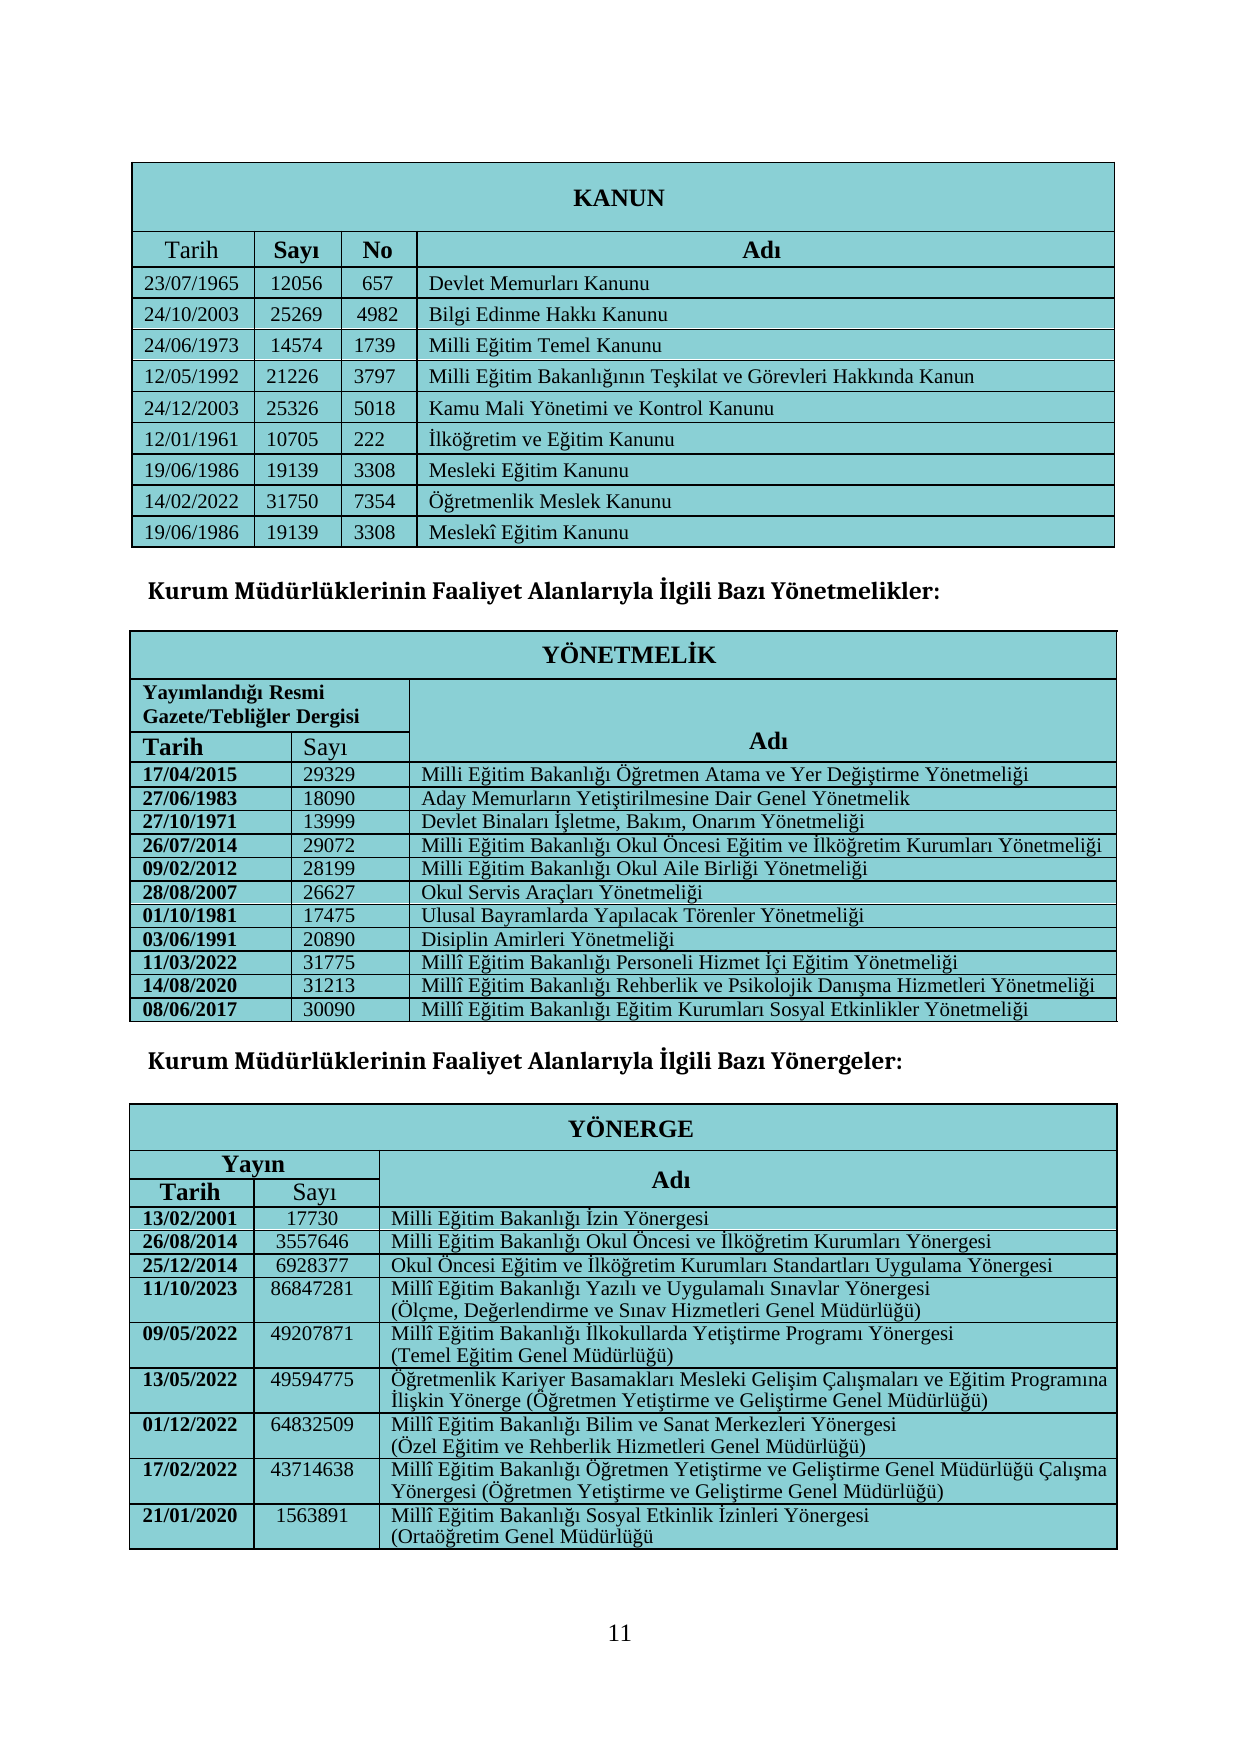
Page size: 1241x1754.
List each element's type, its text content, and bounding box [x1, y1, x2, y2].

table_cell 24/10/2003 [133, 299, 254, 328]
table_cell 31213 [292, 975, 409, 997]
table_cell Devlet Binaları İşletme, Bakım, Onarım Yönetmeliği [410, 811, 1116, 833]
table_cell 24/12/2003 [133, 392, 254, 422]
table_cell 3797 [342, 361, 416, 391]
table_cell 7354 [342, 486, 416, 515]
table_cell 13999 [292, 811, 409, 833]
table_cell 4982 [342, 299, 416, 328]
table_cell 24/06/1973 [133, 330, 254, 359]
table_cell Millî Eğitim Bakanlığı İlkokullarda Yetiştirme Programı Yönergesi (Temel Eğitim Genel Müdürlüğü) [380, 1323, 1116, 1367]
table_cell 19139 [255, 455, 341, 484]
table_cell 21226 [255, 361, 341, 391]
table_cell Tarih [131, 733, 291, 761]
table_cell Sayı [292, 733, 409, 761]
table_cell 25269 [255, 299, 341, 328]
table_cell Millî Eğitim Bakanlığı Yazılı ve Uygulamalı Sınavlar Yönergesi (Ölçme, Değerlendirme ve Sınav Hizmetleri Genel Müdürlüğü) [380, 1278, 1116, 1322]
table_cell Milli Eğitim Bakanlığı İzin Yönergesi [380, 1208, 1116, 1229]
table_cell Okul Öncesi Eğitim ve İlköğretim Kurumları Standartları Uygulama Yönergesi [380, 1255, 1116, 1276]
table_cell Sayı [255, 1180, 379, 1206]
table_cell 27/10/1971 [131, 811, 291, 833]
table_cell 08/06/2017 [131, 999, 291, 1021]
table_cell 14/08/2020 [131, 975, 291, 997]
table_cell 49207871 [255, 1323, 379, 1367]
table_cell 25326 [255, 392, 341, 422]
table_cell 14574 [255, 330, 341, 359]
table_cell 30090 [292, 999, 409, 1021]
table_cell Tarih [133, 232, 254, 266]
table_cell 18090 [292, 788, 409, 810]
table_cell 657 [342, 268, 416, 297]
table_cell Mesleki Eğitim Kanunu [418, 455, 1114, 484]
table_cell Meslekî Eğitim Kanunu [418, 517, 1114, 546]
table_header KANUN [133, 163, 1114, 231]
table_cell 20890 [292, 928, 409, 950]
table_cell Bilgi Edinme Hakkı Kanunu [418, 299, 1114, 328]
table_cell 43714638 [255, 1459, 379, 1503]
table_cell Okul Servis Araçları Yönetmeliği [410, 882, 1116, 903]
table_cell 1563891 [255, 1505, 379, 1548]
table_cell 17/04/2015 [131, 763, 291, 786]
table_cell Millî Eğitim Bakanlığı Rehberlik ve Psikolojik Danışma Hizmetleri Yönetmeliği [410, 975, 1116, 997]
text Kurum Müdürlüklerinin Faaliyet Alanlarıyla İlgili Bazı Yönergeler: [148, 1047, 1093, 1076]
table_cell 3557646 [255, 1231, 379, 1253]
table_cell 17/02/2022 [130, 1459, 253, 1503]
table_cell 26627 [292, 882, 409, 903]
table_cell 28199 [292, 858, 409, 880]
table_header YÖNETMELİK [131, 632, 1116, 678]
table_cell 31775 [292, 952, 409, 974]
table_cell Yayımlandığı Resmi Gazete/Tebliğler Dergisi [131, 680, 409, 731]
table_cell 01/10/1981 [131, 905, 291, 927]
table_cell 3308 [342, 517, 416, 546]
table_cell 21/01/2020 [130, 1505, 253, 1548]
table_cell Devlet Memurları Kanunu [418, 268, 1114, 297]
table_cell Millî Eğitim Bakanlığı Sosyal Etkinlik İzinleri Yönergesi (Ortaöğretim Genel Müdürlüğü [380, 1505, 1116, 1548]
table_cell 49594775 [255, 1369, 379, 1412]
table_cell 26/08/2014 [130, 1231, 253, 1253]
table_cell 11/10/2023 [130, 1278, 253, 1322]
table_cell 28/08/2007 [131, 882, 291, 903]
table_cell Kamu Mali Yönetimi ve Kontrol Kanunu [418, 392, 1114, 422]
table_cell Millî Eğitim Bakanlığı Personeli Hizmet İçi Eğitim Yönetmeliği [410, 952, 1116, 974]
table_cell 12/01/1961 [133, 423, 254, 453]
table_cell 17730 [255, 1208, 379, 1229]
table_cell Milli Eğitim Bakanlığı Okul Öncesi Eğitim ve İlköğretim Kurumları Yönetmeliği [410, 835, 1116, 857]
table_cell No [342, 232, 416, 266]
table_cell 5018 [342, 392, 416, 422]
table_cell 03/06/1991 [131, 928, 291, 950]
table_cell Ulusal Bayramlarda Yapılacak Törenler Yönetmeliği [410, 905, 1116, 927]
table_cell Aday Memurların Yetiştirilmesine Dair Genel Yönetmelik [410, 788, 1116, 810]
table_cell 13/02/2001 [130, 1208, 253, 1229]
table_cell 09/05/2022 [130, 1323, 253, 1367]
table_cell 19/06/1986 [133, 517, 254, 546]
table_cell 19/06/1986 [133, 455, 254, 484]
table_cell 23/07/1965 [133, 268, 254, 297]
table_cell 12/05/1992 [133, 361, 254, 391]
text Kurum Müdürlüklerinin Faaliyet Alanlarıyla İlgili Bazı Yönetmelikler: [148, 577, 1093, 606]
table_cell 6928377 [255, 1255, 379, 1276]
table_cell 12056 [255, 268, 341, 297]
table_cell 86847281 [255, 1278, 379, 1322]
table_cell 64832509 [255, 1414, 379, 1458]
table_cell Millî Eğitim Bakanlığı Eğitim Kurumları Sosyal Etkinlikler Yönetmeliği [410, 999, 1116, 1021]
table_cell 222 [342, 423, 416, 453]
table_cell 31750 [255, 486, 341, 515]
table_cell Milli Eğitim Bakanlığı Okul Öncesi ve İlköğretim Kurumları Yönergesi [380, 1231, 1116, 1253]
table_cell Adı [418, 232, 1114, 266]
table_cell Adı [380, 1151, 1116, 1206]
table_header YÖNERGE [130, 1105, 1116, 1150]
table_cell Adı [410, 680, 1116, 761]
table_cell 29329 [292, 763, 409, 786]
table_cell 29072 [292, 835, 409, 857]
table_cell Disiplin Amirleri Yönetmeliği [410, 928, 1116, 950]
table_cell İlköğretim ve Eğitim Kanunu [418, 423, 1114, 453]
table_cell Milli Eğitim Bakanlığı Öğretmen Atama ve Yer Değiştirme Yönetmeliği [410, 763, 1116, 786]
table_cell Öğretmenlik Kariyer Basamakları Mesleki Gelişim Çalışmaları ve Eğitim Programına İlişkin Yönerge (Öğretmen Yetiştirme ve Geliştirme Genel Müdürlüğü) [380, 1369, 1116, 1412]
table_cell Millî Eğitim Bakanlığı Öğretmen Yetiştirme ve Geliştirme Genel Müdürlüğü Çalışma Yönergesi (Öğretmen Yetiştirme ve Geliştirme Genel Müdürlüğü) [380, 1459, 1116, 1503]
table_cell 11/03/2022 [131, 952, 291, 974]
table_cell Tarih [130, 1180, 253, 1206]
table_cell 01/12/2022 [130, 1414, 253, 1458]
table_cell 13/05/2022 [130, 1369, 253, 1412]
table_cell 27/06/1983 [131, 788, 291, 810]
table_cell Milli Eğitim Bakanlığı Okul Aile Birliği Yönetmeliği [410, 858, 1116, 880]
table_cell 1739 [342, 330, 416, 359]
table_cell Yayın [130, 1151, 379, 1178]
table_cell Milli Eğitim Bakanlığının Teşkilat ve Görevleri Hakkında Kanun [418, 361, 1114, 391]
table_cell Milli Eğitim Temel Kanunu [418, 330, 1114, 359]
table_cell Öğretmenlik Meslek Kanunu [418, 486, 1114, 515]
table_cell Millî Eğitim Bakanlığı Bilim ve Sanat Merkezleri Yönergesi (Özel Eğitim ve Rehberlik Hizmetleri Genel Müdürlüğü) [380, 1414, 1116, 1458]
table_cell 14/02/2022 [133, 486, 254, 515]
table_cell 10705 [255, 423, 341, 453]
table_cell 3308 [342, 455, 416, 484]
table_cell Sayı [255, 232, 341, 266]
table_cell 25/12/2014 [130, 1255, 253, 1276]
table_cell 19139 [255, 517, 341, 546]
table_cell 17475 [292, 905, 409, 927]
table_cell 09/02/2012 [131, 858, 291, 880]
table_cell 26/07/2014 [131, 835, 291, 857]
